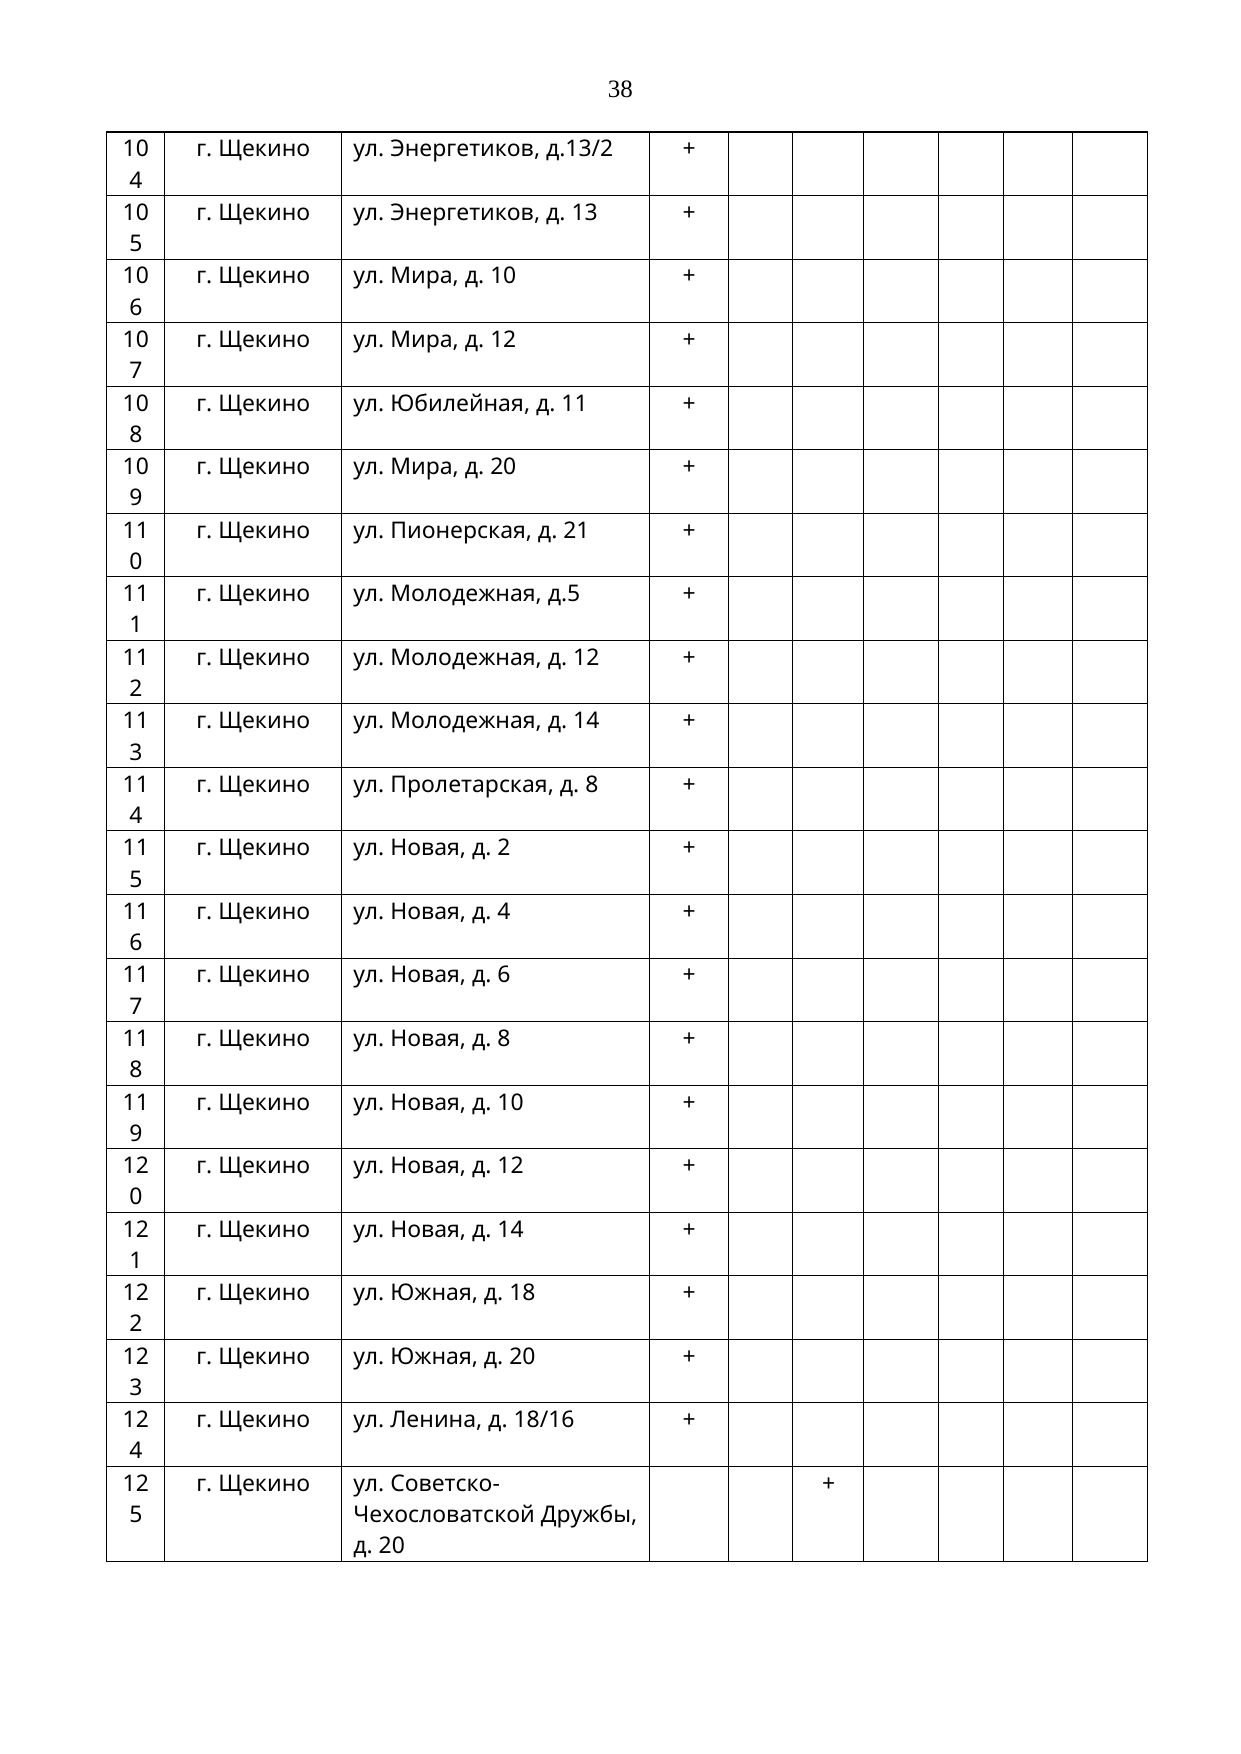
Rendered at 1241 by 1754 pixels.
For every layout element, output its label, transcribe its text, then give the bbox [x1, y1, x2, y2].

table_cell 122 [107, 1276, 164, 1339]
table_cell [1073, 831, 1147, 894]
table_cell + [650, 514, 728, 576]
table_cell [650, 1467, 728, 1561]
table_cell [1073, 387, 1147, 449]
table_cell ул. Южная, д. 18 [342, 1276, 649, 1339]
table_cell г. Щекино [165, 514, 341, 576]
table_cell г. Щекино [165, 1149, 341, 1212]
table_cell г. Щекино [165, 1022, 341, 1084]
table_cell г. Щекино [165, 1086, 341, 1148]
table_cell + [650, 577, 728, 640]
table_cell [1004, 387, 1072, 449]
table_cell [793, 895, 863, 957]
table_cell [793, 450, 863, 513]
table_cell [864, 895, 938, 957]
table_cell [864, 196, 938, 258]
table_cell [1004, 959, 1072, 1021]
table_cell [1073, 1149, 1147, 1212]
table_cell [729, 895, 792, 957]
table_cell + [650, 1213, 728, 1275]
table_cell [1004, 514, 1072, 576]
table_cell [939, 1467, 1003, 1561]
table_cell ул. Новая, д. 2 [342, 831, 649, 894]
table_cell [1073, 768, 1147, 830]
table_cell [729, 133, 792, 195]
table_cell 123 [107, 1340, 164, 1402]
table_cell 118 [107, 1022, 164, 1084]
table_cell [729, 450, 792, 513]
table_cell [864, 323, 938, 386]
table_cell [793, 1149, 863, 1212]
table_cell ул. Молодежная, д. 12 [342, 641, 649, 703]
table_cell [1004, 260, 1072, 322]
table_cell 104 [107, 133, 164, 195]
table_cell [729, 1276, 792, 1339]
table_cell 107 [107, 323, 164, 386]
table_cell [793, 831, 863, 894]
table_cell [864, 1276, 938, 1339]
table_cell + [650, 768, 728, 830]
table_cell [1004, 1213, 1072, 1275]
table_cell [864, 450, 938, 513]
table_cell 105 [107, 196, 164, 258]
table_cell ул. Пролетарская, д. 8 [342, 768, 649, 830]
table_cell [1073, 1403, 1147, 1466]
table_cell [1004, 641, 1072, 703]
table_cell [1073, 450, 1147, 513]
table_cell [939, 577, 1003, 640]
table_cell [793, 196, 863, 258]
table_cell [939, 514, 1003, 576]
table_cell [1073, 196, 1147, 258]
table_cell [939, 1149, 1003, 1212]
table_cell ул. Новая, д. 6 [342, 959, 649, 1021]
table_cell [864, 1213, 938, 1275]
table_cell [864, 1467, 938, 1561]
table_cell [864, 768, 938, 830]
table_cell [939, 1022, 1003, 1084]
table_cell г. Щекино [165, 196, 341, 258]
table_cell 114 [107, 768, 164, 830]
table_cell [793, 959, 863, 1021]
table_cell [939, 1086, 1003, 1148]
table_cell + [650, 387, 728, 449]
table_cell + [650, 1149, 728, 1212]
table_cell г. Щекино [165, 1403, 341, 1466]
table_cell ул. Юбилейная, д. 11 [342, 387, 649, 449]
table_cell [939, 1276, 1003, 1339]
table_cell г. Щекино [165, 323, 341, 386]
table_cell [1004, 450, 1072, 513]
table_cell [729, 323, 792, 386]
table_cell [939, 387, 1003, 449]
table_cell 121 [107, 1213, 164, 1275]
table_cell ул. Новая, д. 4 [342, 895, 649, 957]
table_cell [793, 641, 863, 703]
table_cell [729, 768, 792, 830]
table_cell [793, 1340, 863, 1402]
table_cell ул. Новая, д. 10 [342, 1086, 649, 1148]
table_cell [1073, 959, 1147, 1021]
table_cell ул. Новая, д. 8 [342, 1022, 649, 1084]
table_cell [864, 514, 938, 576]
table_cell [1073, 1022, 1147, 1084]
table_cell [939, 768, 1003, 830]
table_cell [939, 1213, 1003, 1275]
table_cell [729, 1022, 792, 1084]
table_cell [1004, 577, 1072, 640]
table_cell ул. Южная, д. 20 [342, 1340, 649, 1402]
table_cell [864, 959, 938, 1021]
table_cell [864, 704, 938, 767]
table_cell [729, 260, 792, 322]
table_cell г. Щекино [165, 959, 341, 1021]
table_cell [729, 959, 792, 1021]
table_cell + [650, 959, 728, 1021]
table_cell [1004, 831, 1072, 894]
table_cell [793, 133, 863, 195]
table_cell [793, 1022, 863, 1084]
table_cell [939, 1403, 1003, 1466]
table_cell [939, 133, 1003, 195]
table_cell [864, 260, 938, 322]
table_cell г. Щекино [165, 260, 341, 322]
table_cell [1004, 1340, 1072, 1402]
table_cell [1004, 1276, 1072, 1339]
table_cell [729, 1213, 792, 1275]
table_cell [793, 577, 863, 640]
table_cell 108 [107, 387, 164, 449]
table_cell [939, 895, 1003, 957]
table_cell г. Щекино [165, 577, 341, 640]
table_cell [729, 387, 792, 449]
table_cell [1073, 1467, 1147, 1561]
table_cell [1004, 1403, 1072, 1466]
table_cell [1004, 704, 1072, 767]
table_cell г. Щекино [165, 1213, 341, 1275]
table_cell + [650, 831, 728, 894]
table_cell [864, 387, 938, 449]
table_cell [729, 196, 792, 258]
table_cell [864, 133, 938, 195]
table_cell [1004, 196, 1072, 258]
table_cell [793, 1086, 863, 1148]
table_cell г. Щекино [165, 387, 341, 449]
table_cell [1004, 1149, 1072, 1212]
table_cell [939, 1340, 1003, 1402]
table_cell + [650, 895, 728, 957]
table_cell [793, 1276, 863, 1339]
table_cell + [650, 323, 728, 386]
table_cell [793, 323, 863, 386]
table_cell + [650, 1403, 728, 1466]
table_cell [1004, 1467, 1072, 1561]
table_cell [729, 704, 792, 767]
table_cell [1073, 895, 1147, 957]
table_cell [793, 514, 863, 576]
table_cell [1004, 1022, 1072, 1084]
table_cell ул. Мира, д. 12 [342, 323, 649, 386]
table_cell 110 [107, 514, 164, 576]
table_cell + [650, 260, 728, 322]
table_cell [1073, 260, 1147, 322]
table_cell [793, 1403, 863, 1466]
table_cell + [650, 196, 728, 258]
table_cell + [650, 1022, 728, 1084]
table_cell [729, 641, 792, 703]
table_cell [1073, 1213, 1147, 1275]
table_cell [939, 196, 1003, 258]
table_cell [864, 577, 938, 640]
table_cell [864, 1086, 938, 1148]
table_cell ул. Новая, д. 12 [342, 1149, 649, 1212]
table_cell 111 [107, 577, 164, 640]
table_cell [729, 1467, 792, 1561]
table_cell 115 [107, 831, 164, 894]
table_cell ул. Ленина, д. 18/16 [342, 1403, 649, 1466]
table_cell [729, 577, 792, 640]
table_cell [729, 1086, 792, 1148]
table_cell [864, 831, 938, 894]
table_cell 117 [107, 959, 164, 1021]
table_cell [1004, 1086, 1072, 1148]
table_cell [1073, 704, 1147, 767]
table_cell г. Щекино [165, 1276, 341, 1339]
table_cell [793, 768, 863, 830]
table_cell 124 [107, 1403, 164, 1466]
table_cell ул. Мира, д. 20 [342, 450, 649, 513]
table_cell [1004, 323, 1072, 386]
table_cell ул. Мира, д. 10 [342, 260, 649, 322]
table_cell г. Щекино [165, 133, 341, 195]
table_cell 113 [107, 704, 164, 767]
table_cell [864, 1022, 938, 1084]
table_cell [729, 831, 792, 894]
table_cell 112 [107, 641, 164, 703]
table_cell + [650, 1276, 728, 1339]
table_cell 125 [107, 1467, 164, 1561]
table_cell [1004, 768, 1072, 830]
table_cell [729, 1149, 792, 1212]
table_cell [1073, 1276, 1147, 1339]
table_cell г. Щекино [165, 1340, 341, 1402]
table_cell [939, 959, 1003, 1021]
table_cell [864, 1340, 938, 1402]
table_cell [729, 1403, 792, 1466]
table_cell [939, 704, 1003, 767]
table_cell [793, 704, 863, 767]
table_cell [1073, 1340, 1147, 1402]
table_cell г. Щекино [165, 704, 341, 767]
table_cell + [650, 1086, 728, 1148]
table_cell [1073, 514, 1147, 576]
table_cell [939, 450, 1003, 513]
table_cell 119 [107, 1086, 164, 1148]
table_cell ул. Пионерская, д. 21 [342, 514, 649, 576]
table_cell [939, 831, 1003, 894]
table_cell [1073, 323, 1147, 386]
table_cell г. Щекино [165, 895, 341, 957]
table_cell [1073, 641, 1147, 703]
table_cell + [650, 704, 728, 767]
table_cell 106 [107, 260, 164, 322]
table_cell ул. Энергетиков, д.13/2 [342, 133, 649, 195]
table_cell [729, 514, 792, 576]
table_cell ул. Энергетиков, д. 13 [342, 196, 649, 258]
table_cell + [650, 133, 728, 195]
table_cell + [650, 1340, 728, 1402]
table_cell г. Щекино [165, 831, 341, 894]
table_cell + [793, 1467, 863, 1561]
table_cell [1073, 1086, 1147, 1148]
table_cell [793, 260, 863, 322]
table_cell [864, 1403, 938, 1466]
table_cell [1073, 577, 1147, 640]
table_cell г. Щекино [165, 768, 341, 830]
table_cell [793, 1213, 863, 1275]
table_cell [1004, 895, 1072, 957]
table_cell ул. Молодежная, д. 14 [342, 704, 649, 767]
table_cell [939, 323, 1003, 386]
table_cell [729, 1340, 792, 1402]
table_cell ул. Молодежная, д.5 [342, 577, 649, 640]
table_cell [864, 1149, 938, 1212]
table_cell + [650, 641, 728, 703]
table_cell [939, 260, 1003, 322]
table_cell [1073, 133, 1147, 195]
table_cell [939, 641, 1003, 703]
table_cell 120 [107, 1149, 164, 1212]
table_cell ул. Новая, д. 14 [342, 1213, 649, 1275]
table_cell 116 [107, 895, 164, 957]
table_cell [864, 641, 938, 703]
table_cell [793, 387, 863, 449]
table_cell 109 [107, 450, 164, 513]
table_cell [1004, 133, 1072, 195]
table_cell г. Щекино [165, 450, 341, 513]
table_cell ул. Советско-Чехословатской Дружбы, д. 20 [342, 1467, 649, 1561]
table_cell + [650, 450, 728, 513]
table_cell г. Щекино [165, 1467, 341, 1561]
table_cell г. Щекино [165, 641, 341, 703]
